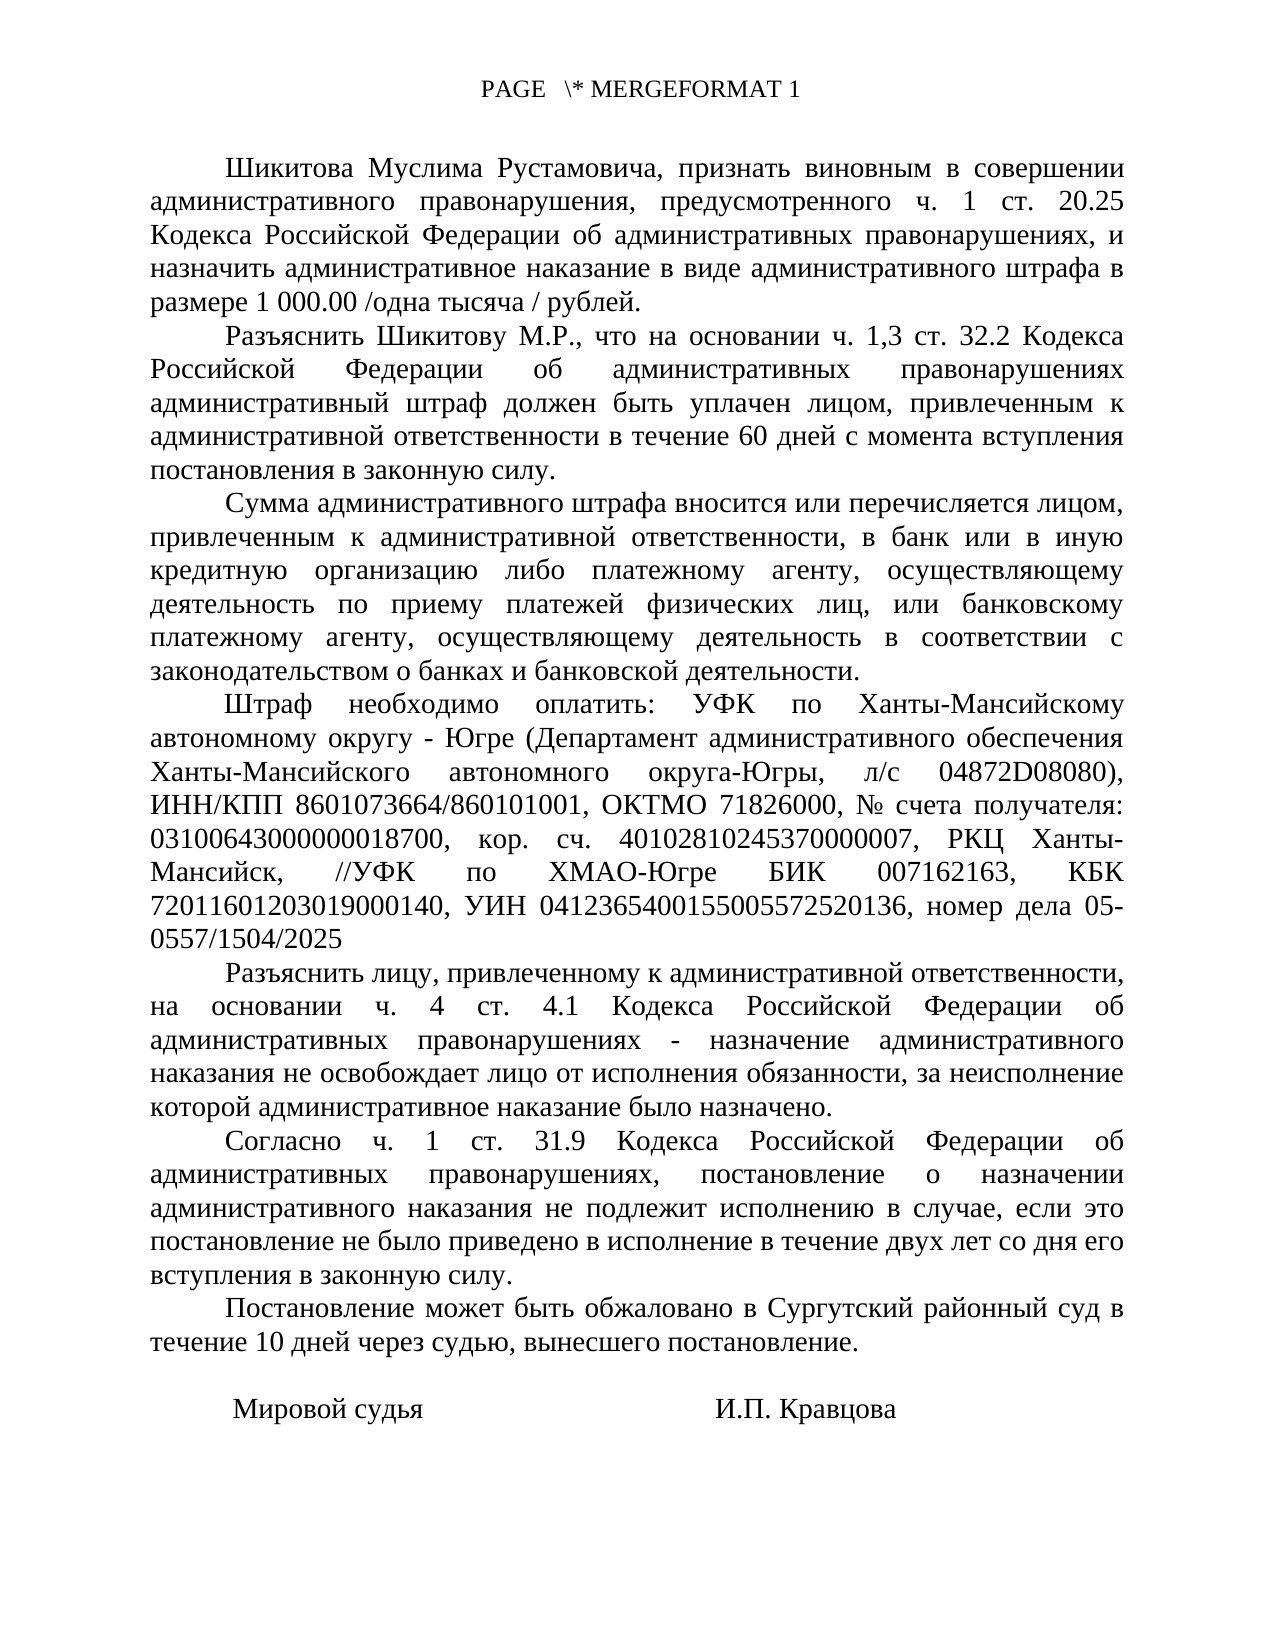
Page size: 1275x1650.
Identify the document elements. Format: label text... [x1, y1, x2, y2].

text Сумма административного штрафа вносится или перечисляется лицом, привлеченным к административной ответственности, в банк или в иную кредитную организацию либо платежному агенту, осуществляющему деятельность по приему платежей физических лиц, или банковскому платежному агенту, осуществляющему деятельность в соответствии с законодательством о банках и банковской деятельности. [150, 485, 1125, 687]
text Разъяснить Шикитову М.Р., что на основании ч. 1,3 ст. 32.2 Кодекса Российской Федерации об административных правонарушениях административный штраф должен быть уплачен лицом, привлеченным к административной ответственности в течение 60 дней с момента вступления постановления в законную силу. [150, 318, 1125, 485]
text Штраф необходимо оплатить: УФК по Ханты-Мансийскому автономному округу - Югре (Департамент административного обеспечения Ханты-Мансийского автономного округа-Югры, л/с 04872D08080), ИНН/КПП 8601073664/860101001, ОКТМО 71826000, № счета получателя: 03100643000000018700, кор. сч. 40102810245370000007, РКЦ Ханты-Мансийск, //УФК по ХМАО-Югре БИК 007162163, КБК 72011601203019000140, УИН 0412365400155005572520136, номер дела 05-0557/1504/2025 [150, 687, 1125, 955]
text Согласно ч. 1 ст. 31.9 Кодекса Российской Федерации об административных правонарушениях, постановление о назначении административного наказания не подлежит исполнению в случае, если это постановление не было приведено в исполнение в течение двух лет со дня его вступления в законную силу. [150, 1123, 1125, 1290]
text Разъяснить лицу, привлеченному к административной ответственности, на основании ч. 4 ст. 4.1 Кодекса Российской Федерации об административных правонарушениях - назначение административного наказания не освобождает лицо от исполнения обязанности, за неисполнение которой административное наказание было назначено. [150, 955, 1125, 1123]
text Мировой судья И.П. Кравцова [150, 1391, 1125, 1424]
text Постановление может быть обжаловано в Сургутский районный суд в течение 10 дней через судью, вынесшего постановление. [150, 1290, 1125, 1357]
text Шикитова Муслима Рустамовича, признать виновным в совершении административного правонарушения, предусмотренного ч. 1 ст. 20.25 Кодекса Российской Федерации об административных правонарушениях, и назначить административное наказание в виде административного штрафа в размере 1 000.00 /одна тысяча / рублей. [150, 150, 1125, 318]
